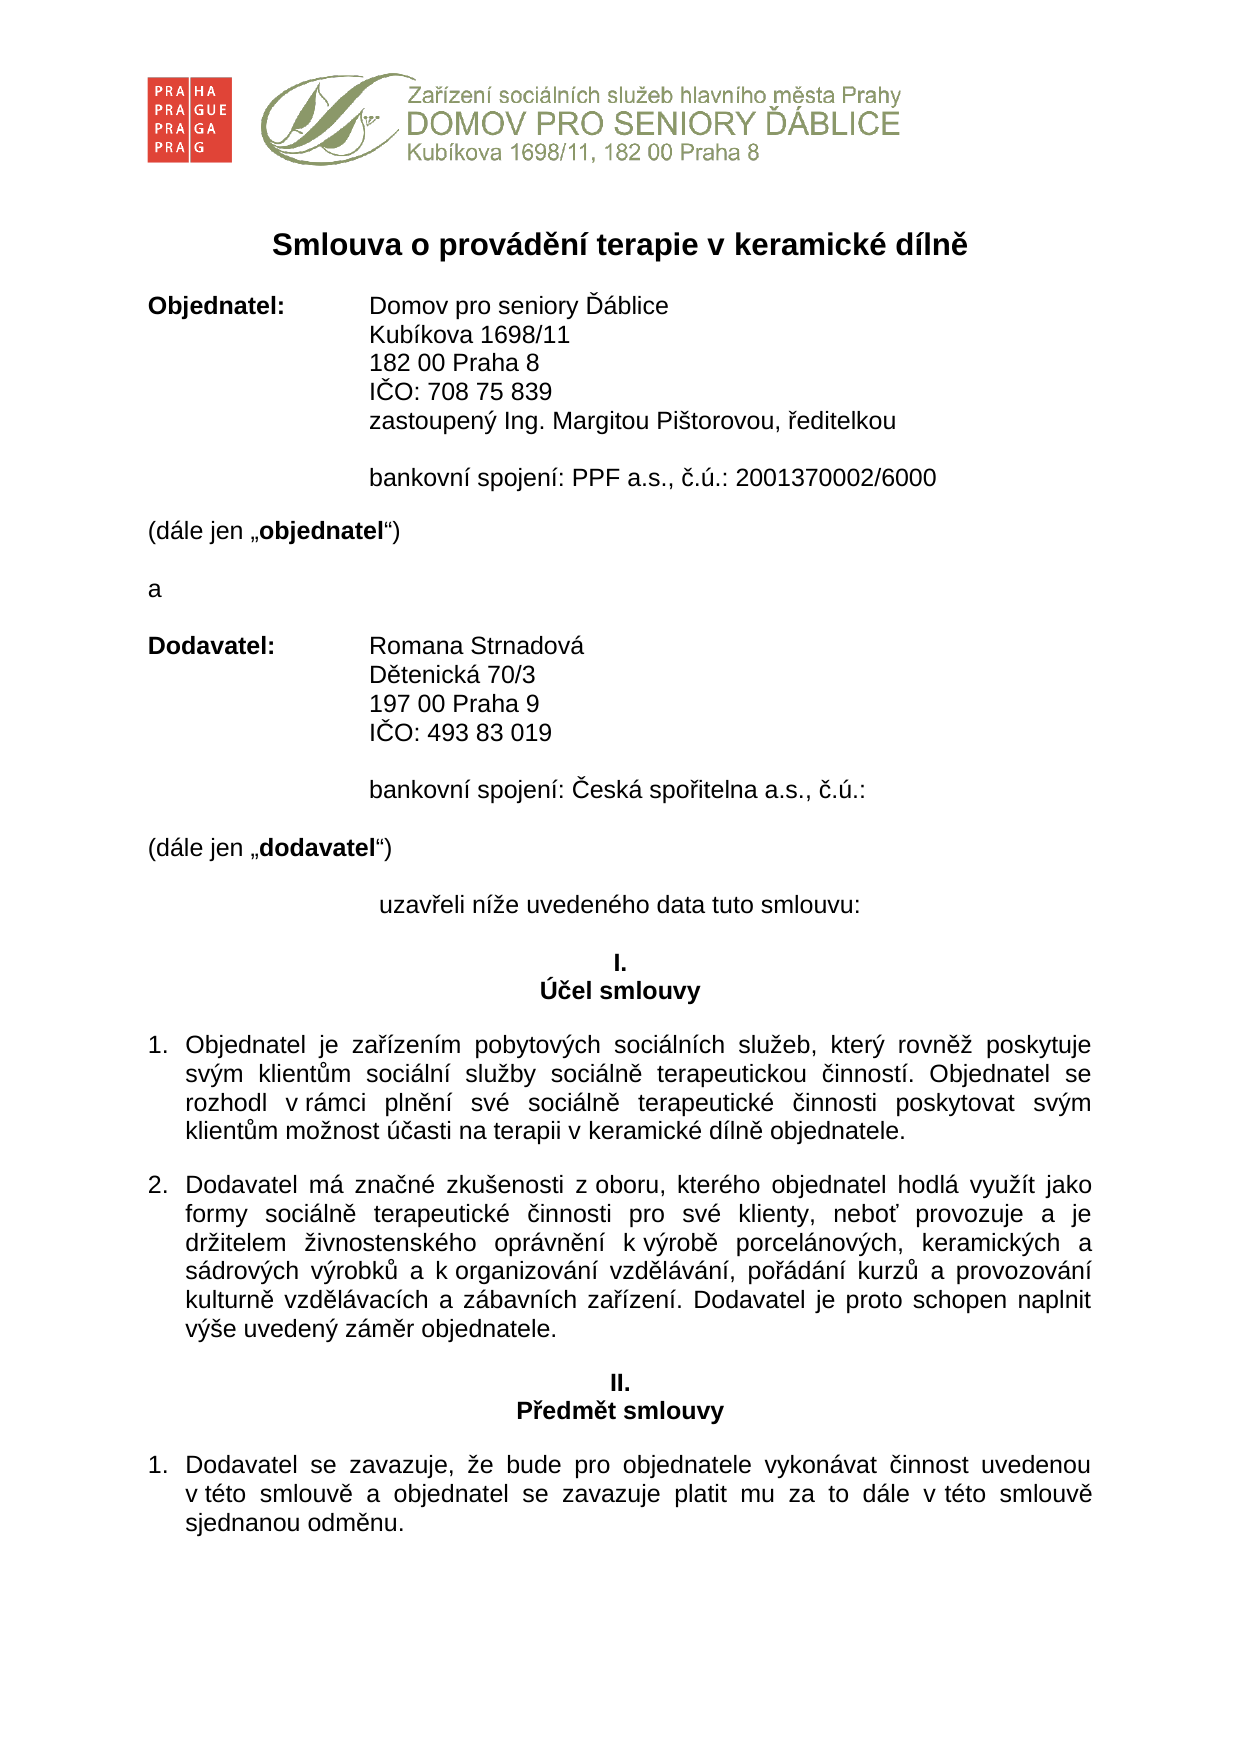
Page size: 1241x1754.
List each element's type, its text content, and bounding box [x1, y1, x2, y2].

text II. [148, 1367, 1093, 1396]
text Dodavatel: Romana Strnadová [148, 631, 1093, 660]
list Objednatel je zařízením pobytových sociálních služeb, který rovněž poskytuje svým klientům sociální služby sociálně terapeutickou činností. Objednatel se rozhodl v rámci plnění své sociálně terapeutické činnosti poskytovat svým klientům možnost účasti na terapii v keramické dílně objednatele. [148, 1030, 1093, 1145]
text 182 00 Praha 8 [148, 348, 1093, 377]
text Účel smlouvy [148, 976, 1093, 1005]
text I. [148, 947, 1093, 976]
text Smlouva o provádění terapie v keramické dílně [148, 226, 1093, 262]
text uzavřeli níže uvedeného data tuto smlouvu: [148, 890, 1093, 919]
text Objednatel: Domov pro seniory Ďáblice [148, 291, 1093, 320]
text bankovní spojení: PPF a.s., č.ú.: 2001370002/6000 [148, 463, 1093, 492]
text Kubíkova 1698/11 [148, 320, 1093, 348]
text (dále jen „dodavatel“) [148, 832, 1093, 861]
list Dodavatel má značné zkušenosti z oboru, kterého objednatel hodlá využít jako formy sociálně terapeutické činnosti pro své klienty, neboť provozuje a je držitelem živnostenského oprávnění k výrobě porcelánových, keramických a sádrových výrobků a k organizování vzdělávání, pořádání kurzů a provozování kulturně vzdělávacích a zábavních zařízení. Dodavatel je proto schopen naplnit výše uvedený záměr objednatele. [148, 1170, 1093, 1342]
text Předmět smlouvy [148, 1396, 1093, 1425]
text Dětenická 70/3 [148, 660, 1093, 689]
text (dále jen „objednatel“) [148, 516, 1093, 545]
text bankovní spojení: Česká spořitelna a.s., č.ú.: [148, 775, 1093, 804]
text IČO: 493 83 019 [148, 717, 1093, 746]
text IČO: 708 75 839 [148, 377, 1093, 406]
text 197 00 Praha 9 [148, 689, 1093, 717]
list Dodavatel se zavazuje, že bude pro objednatele vykonávat činnost uvedenou v této smlouvě a objednatel se zavazuje platit mu za to dále v této smlouvě sjednanou odměnu. [148, 1450, 1093, 1536]
text a [148, 574, 1093, 602]
picture [147, 73, 901, 169]
text zastoupený Ing. Margitou Pištorovou, ředitelkou [148, 406, 1093, 435]
